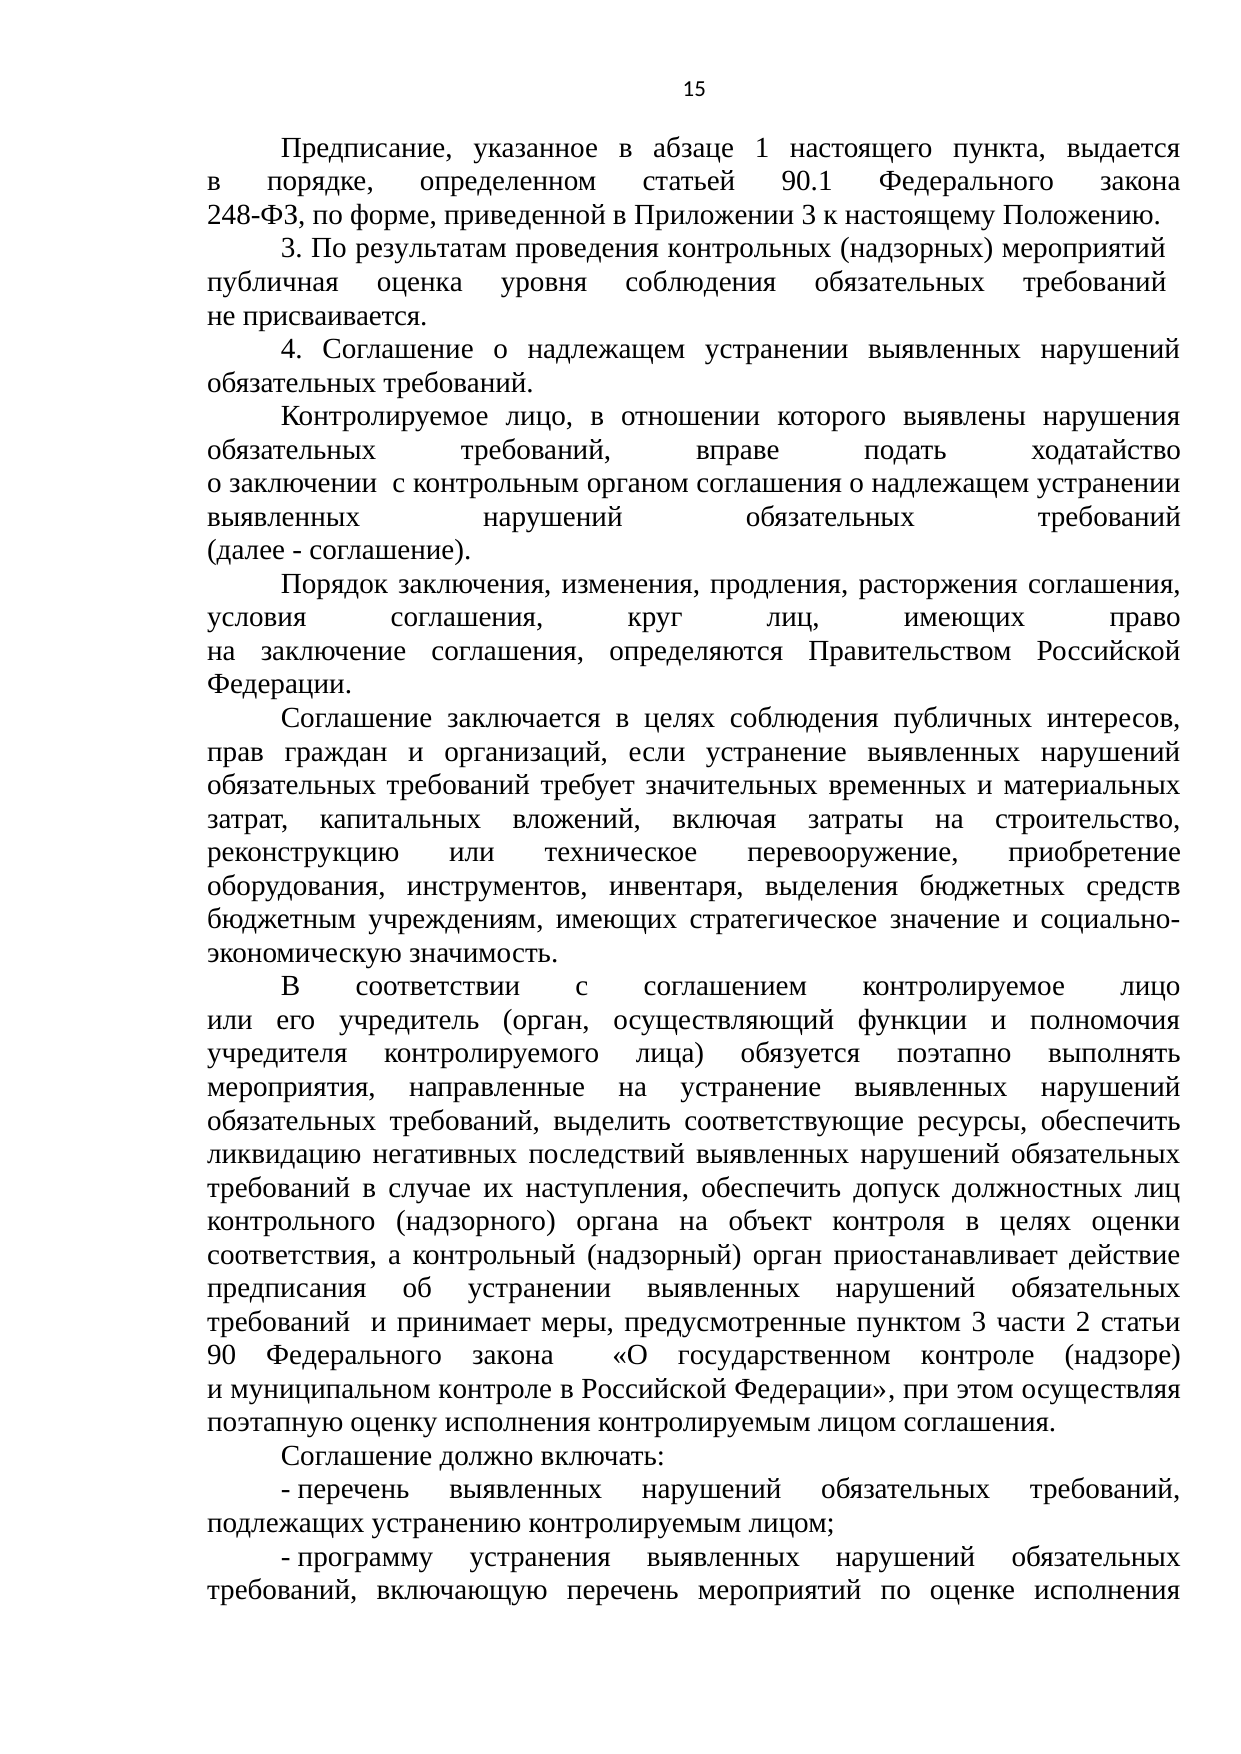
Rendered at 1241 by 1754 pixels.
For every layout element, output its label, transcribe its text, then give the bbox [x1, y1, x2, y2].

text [207, 1539, 1181, 1606]
text Порядок заключения, изменения, продления, расторжения соглашения, условия соглашения, круг лиц, имеющих право на заключение соглашения, определяются Правительством Российской Федерации. [207, 566, 1181, 700]
text Соглашение должно включать: [207, 1438, 1181, 1472]
text - перечень выявленных нарушений обязательных требований, подлежащих устранению контролируемым лицом; [207, 1472, 1181, 1539]
text В соответствии с соглашением контролируемое лицо или его учредитель (орган, осуществляющий функции и полномочия учредителя контролируемого лица) обязуется поэтапно выполнять мероприятия, направленные на устранение выявленных нарушений обязательных требований, выделить соответствующие ресурсы, обеспечить ликвидацию негативных последствий выявленных нарушений обязательных требований в случае их наступления, обеспечить допуск должностных лиц контрольного (надзорного) органа на объект контроля в целях оценки соответствия, а контрольный (надзорный) орган приостанавливает действие предписания об устранении выявленных нарушений обязательных требований и принимает меры, предусмотренные пунктом 3 части 2 статьи 90 Федерального закона «О государственном контроле (надзоре) и муниципальном контроле в Российской Федерации», при этом осуществляя поэтапную оценку исполнения контролируемым лицом соглашения. [207, 968, 1181, 1438]
text Соглашение заключается в целях соблюдения публичных интересов, прав граждан и организаций, если устранение выявленных нарушений обязательных требований требует значительных временных и материальных затрат, капитальных вложений, включая затраты на строительство, реконструкцию или техническое перевооружение, приобретение оборудования, инструментов, инвентаря, выделения бюджетных средств бюджетным учреждениям, имеющих стратегическое значение и социально-экономическую значимость. [207, 700, 1181, 968]
text 4. Соглашение о надлежащем устранении выявленных нарушений обязательных требований. [207, 331, 1181, 398]
text 3. По результатам проведения контрольных (надзорных) мероприятий публичная оценка уровня соблюдения обязательных требований не присваивается. [207, 231, 1167, 331]
text Предписание, указанное в абзаце 1 настоящего пункта, выдается в порядке, определенном статьей 90.1 Федерального закона 248-ФЗ, по форме, приведенной в Приложении 3 к настоящему Положению. [207, 130, 1181, 231]
text Контролируемое лицо, в отношении которого выявлены нарушения обязательных требований, вправе подать ходатайство о заключении с контрольным органом соглашения о надлежащем устранении выявленных нарушений обязательных требований (далее - соглашение). [207, 398, 1181, 566]
